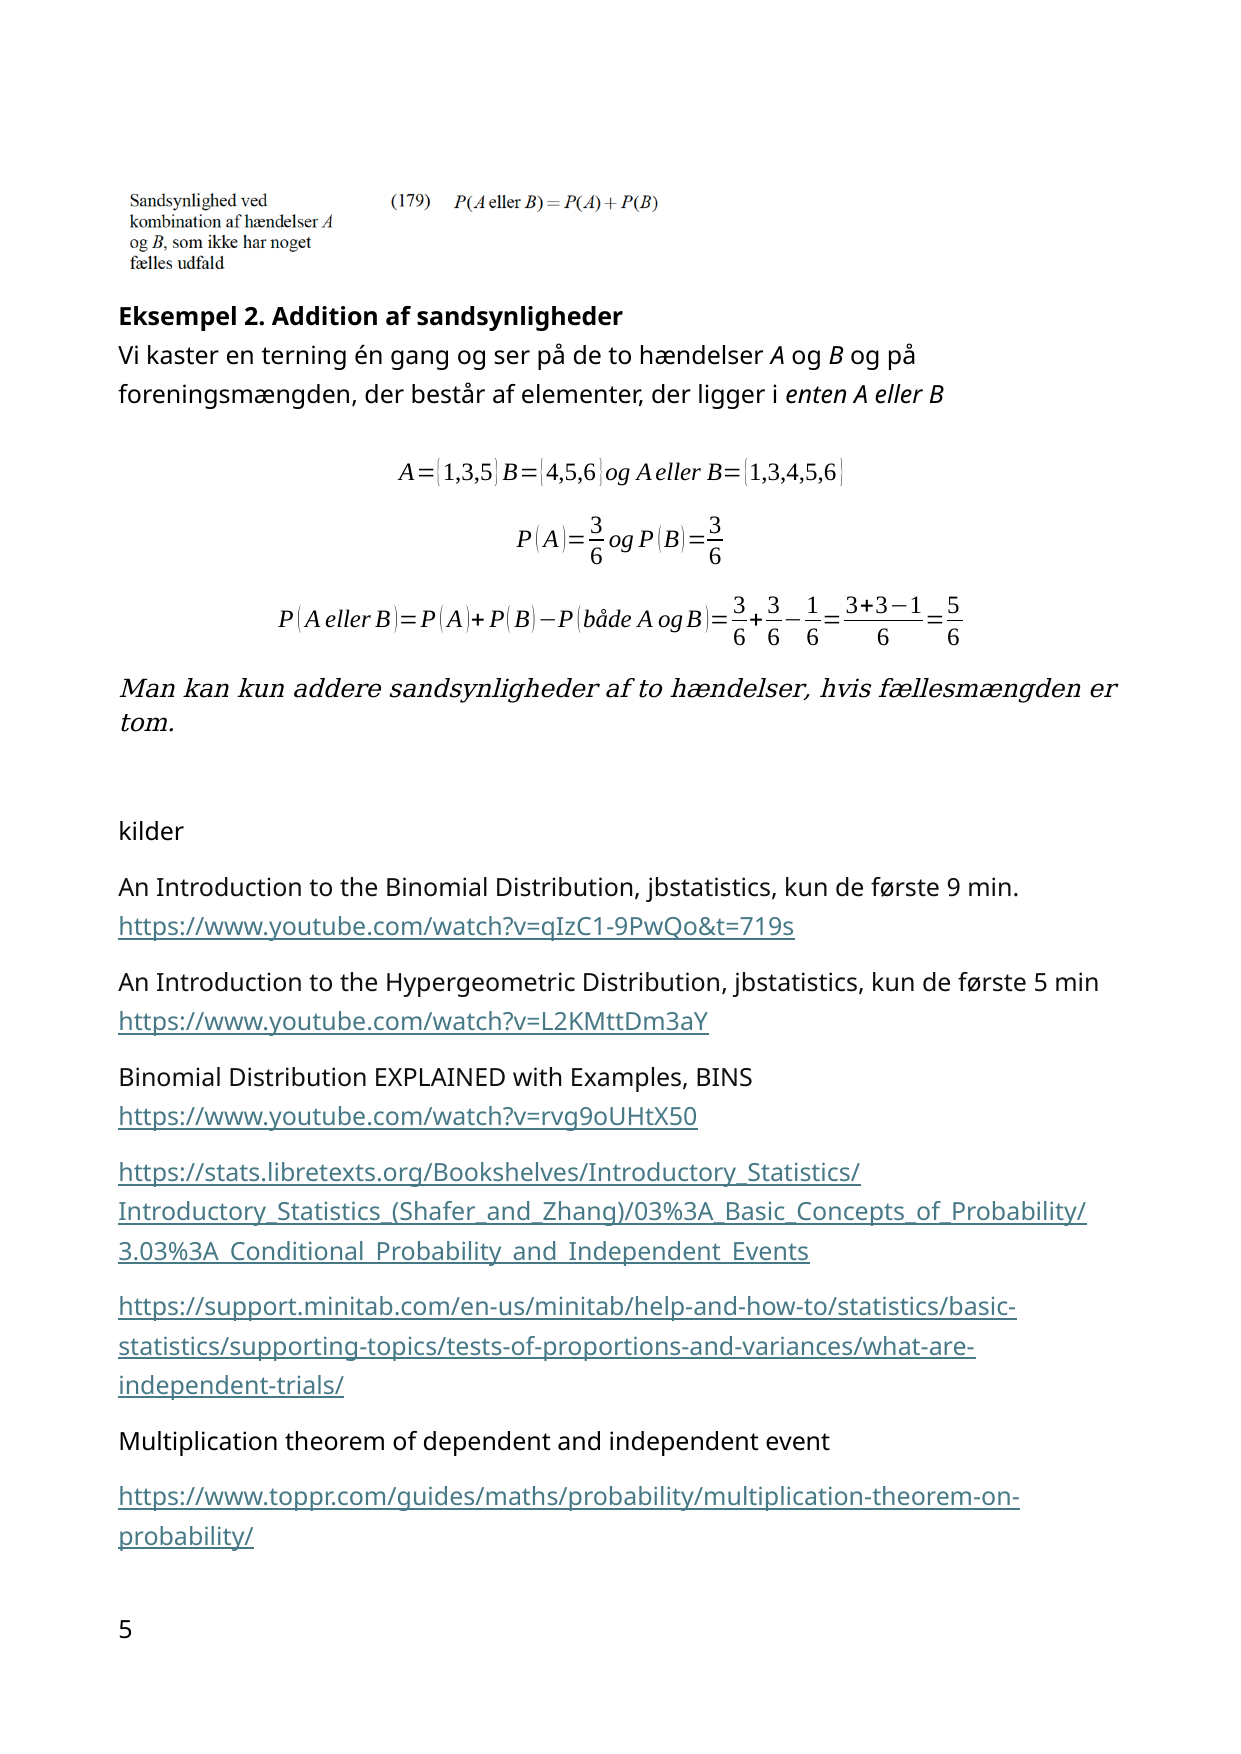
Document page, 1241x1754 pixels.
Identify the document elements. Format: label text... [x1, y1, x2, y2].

text https://www.youtube.com/watch?v=qIzC1-9PwQo&t=719s [118, 909, 1122, 943]
text Man kan kun addere sandsynligheder af to hændelser, hvis fællesmængden er tom. [118, 673, 1122, 737]
text Vi kaster en terning én gang og ser på de to hændelser A og B og på foreningsmængden, der består af elementer, der ligger i enten A eller B [118, 338, 1122, 411]
subtitle An Introduction to the Hypergeometric Distribution, jbstatistics, kun de første 5 min [118, 965, 1122, 999]
picture [118, 177, 683, 277]
text Multiplication theorem of dependent and independent event [118, 1423, 1122, 1457]
text https://www.toppr.com/guides/maths/probability/multiplication-theorem-on-probability/ [118, 1479, 1122, 1552]
subtitle An Introduction to the Binomial Distribution, jbstatistics, kun de første 9 min. [118, 870, 1122, 904]
text https://www.youtube.com/watch?v=L2KMttDm3aY [118, 1004, 1122, 1038]
text kilder [118, 814, 1122, 848]
text Eksempel 2. Addition af sandsynligheder [118, 299, 1122, 333]
text https://www.youtube.com/watch?v=rvg9oUHtX50 [118, 1099, 1122, 1133]
subtitle Binomial Distribution EXPLAINED with Examples, BINS [118, 1060, 1122, 1094]
text https://stats.libretexts.org/Bookshelves/Introductory_Statistics/Introductory_Statistics_(Shafer_and_Zhang)/03%3A_Basic_Concepts_of_Probability/3.03%3A_Conditional_Probability_and_Independent_Events [118, 1155, 1122, 1267]
text https://support.minitab.com/en-us/minitab/help-and-how-to/statistics/basic-statistics/supporting-topics/tests-of-proportions-and-variances/what-are-independent-trials/ [118, 1289, 1122, 1401]
